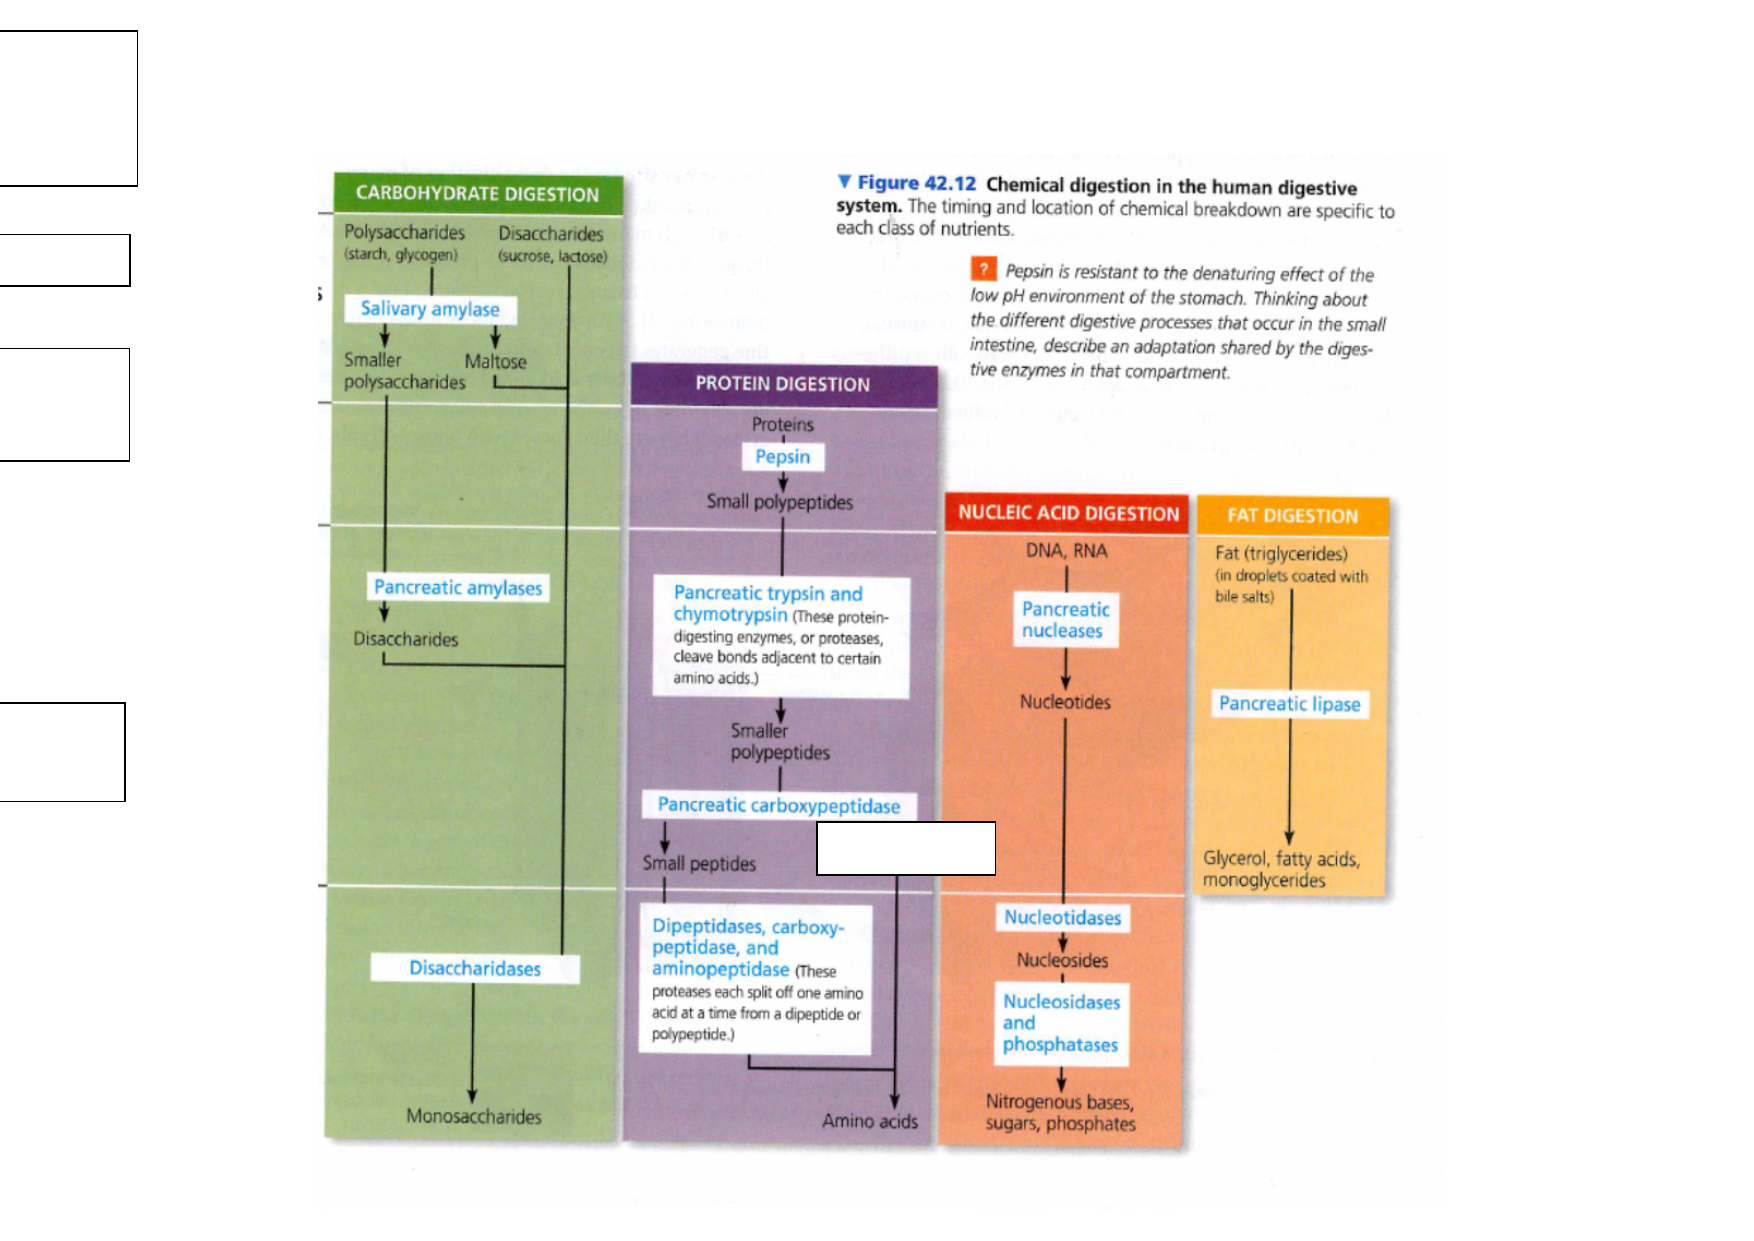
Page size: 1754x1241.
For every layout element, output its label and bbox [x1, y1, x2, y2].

picture [319, 155, 1444, 1208]
